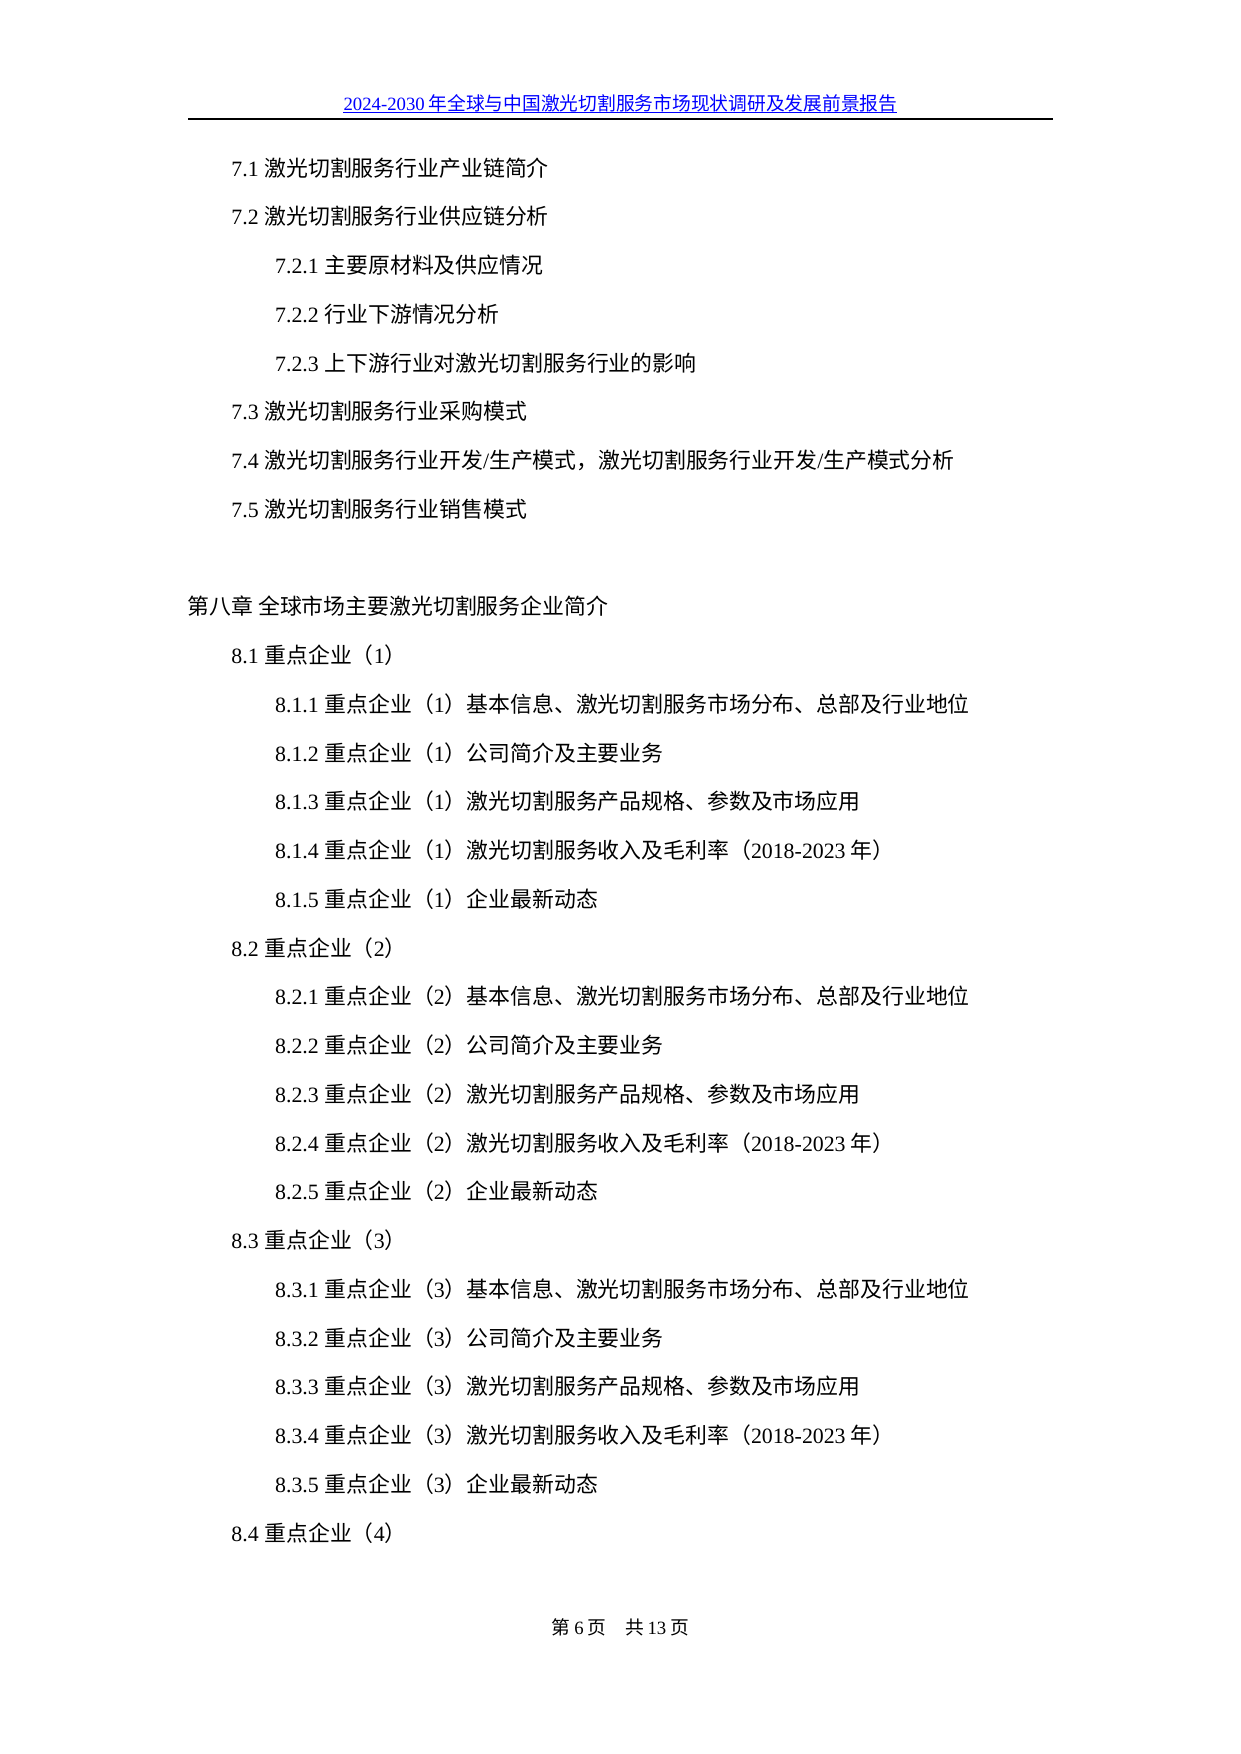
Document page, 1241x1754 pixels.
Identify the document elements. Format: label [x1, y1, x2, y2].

text [187, 150, 1053, 1548]
